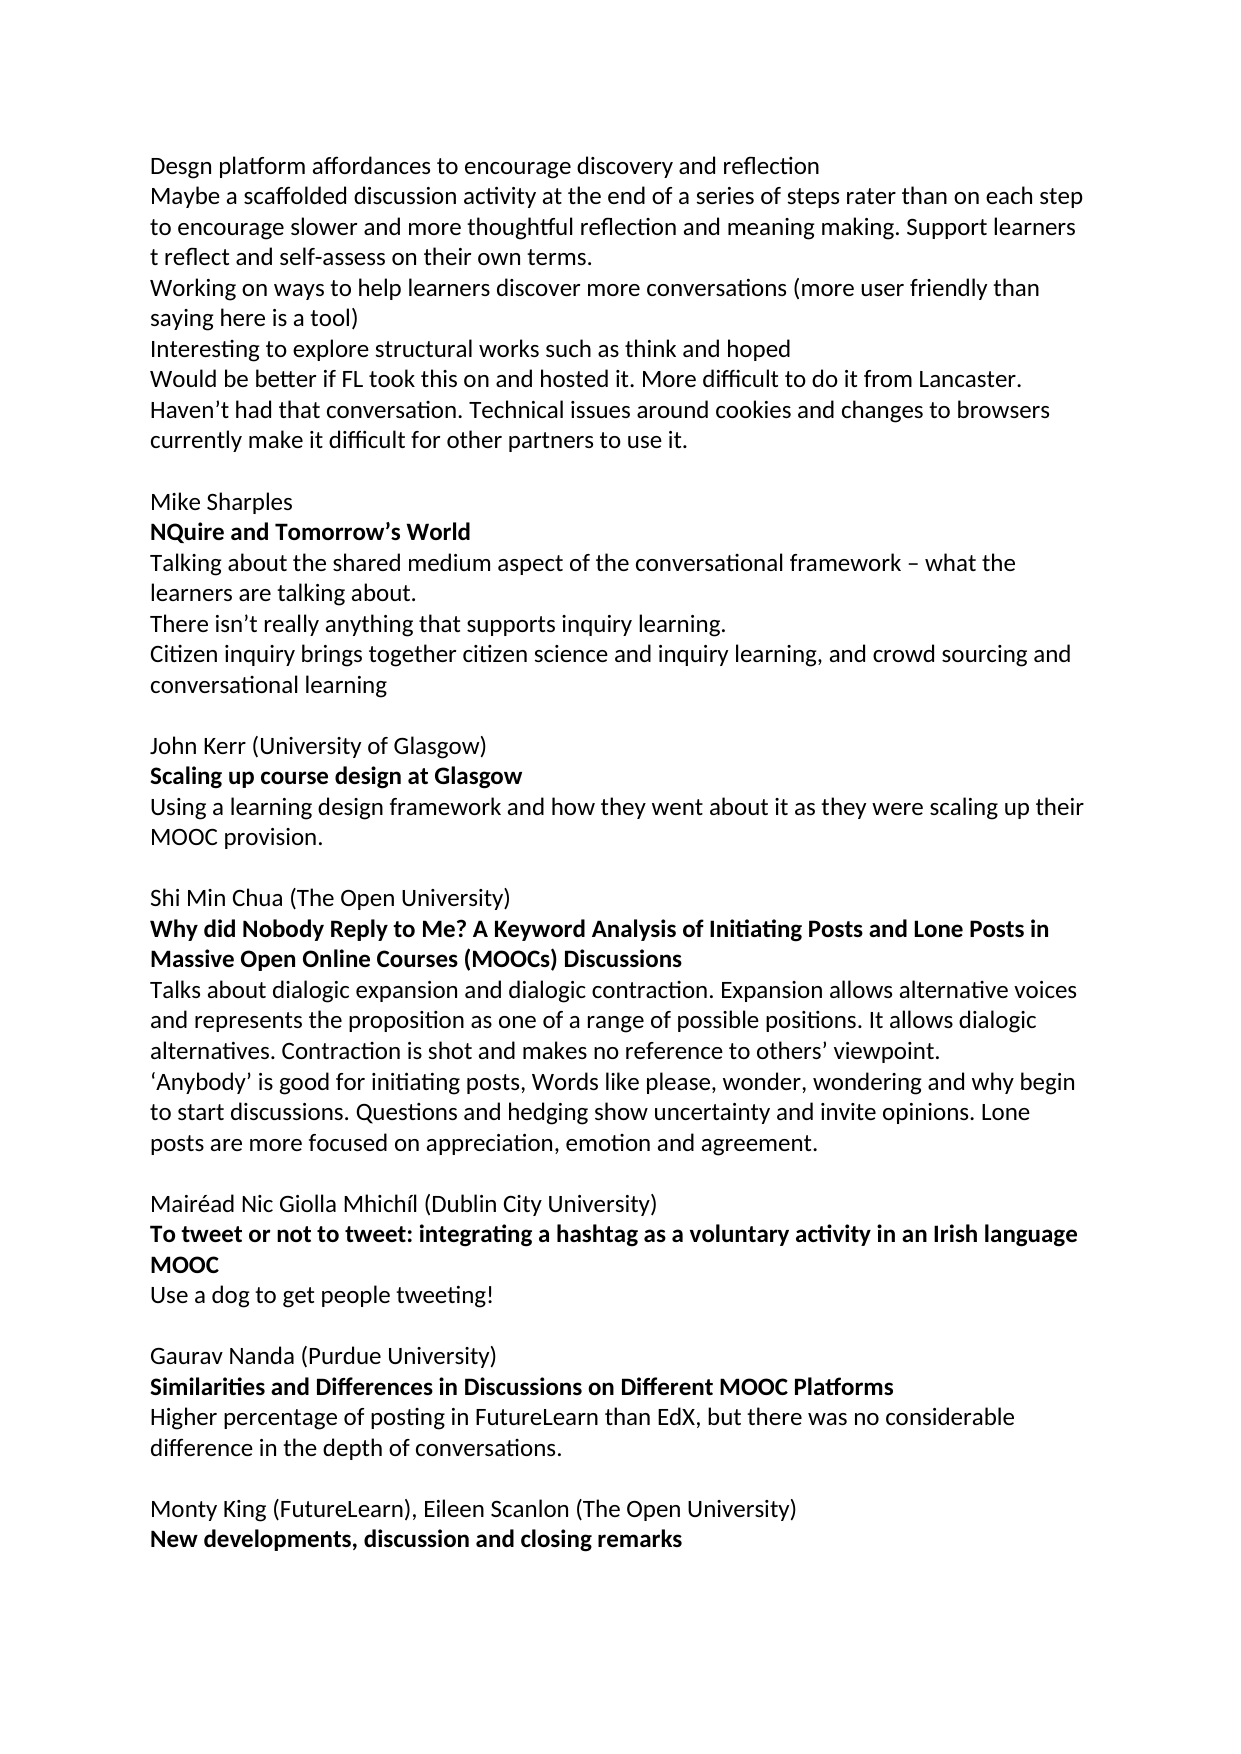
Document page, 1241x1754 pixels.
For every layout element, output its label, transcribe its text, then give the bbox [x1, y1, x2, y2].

text Talks about dialogic expansion and dialogic contraction. Expansion allows alternative voices and represents the proposition as one of a range of possible positions. It allows dialogic alternatives. Contraction is shot and makes no reference to others’ viewpoint. [150, 974, 1090, 1066]
text ‘Anybody’ is good for initiating posts, Words like please, wonder, wondering and why begin to start discussions. Questions and hedging show uncertainty and invite opinions. Lone posts are more focused on appreciation, emotion and agreement. [150, 1066, 1090, 1157]
text Higher percentage of posting in FutureLearn than EdX, but there was no considerable difference in the depth of conversations. [150, 1401, 1090, 1462]
text Desgn platform affordances to encourage discovery and reflection [150, 150, 1090, 181]
text There isn’t really anything that supports inquiry learning. [150, 608, 1090, 638]
text Gaurav Nanda (Purdue University) [150, 1340, 1090, 1371]
text NQuire and Tomorrow’s World [150, 516, 1090, 547]
text Similarities and Differences in Discussions on Different MOOC Platforms [150, 1371, 1090, 1401]
text Use a dog to get people tweeting! [150, 1279, 1090, 1310]
text Citizen inquiry brings together citizen science and inquiry learning, and crowd sourcing and conversational learning [150, 638, 1090, 699]
text Would be better if FL took this on and hosted it. More difficult to do it from Lancaster. Haven’t had that conversation. Technical issues around cookies and changes to browsers currently make it difficult for other partners to use it. [150, 364, 1090, 455]
text To tweet or not to tweet: integrating a hashtag as a voluntary activity in an Irish language MOOC [150, 1218, 1090, 1279]
text Talking about the shared medium aspect of the conversational framework – what the learners are talking about. [150, 547, 1090, 608]
text Monty King (FutureLearn), Eileen Scanlon (The Open University) [150, 1493, 1090, 1523]
text Shi Min Chua (The Open University) [150, 882, 1090, 913]
text Working on ways to help learners discover more conversations (more user friendly than saying here is a tool) [150, 272, 1090, 333]
text New developments, discussion and closing remarks [150, 1523, 1090, 1554]
text Mairéad Nic Giolla Mhichíl (Dublin City University) [150, 1188, 1090, 1218]
text Why did Nobody Reply to Me? A Keyword Analysis of Initiating Posts and Lone Posts in Massive Open Online Courses (MOOCs) Discussions [150, 913, 1090, 974]
text Using a learning design framework and how they went about it as they were scaling up their MOOC provision. [150, 791, 1090, 852]
text Scaling up course design at Glasgow [150, 760, 1090, 791]
text Maybe a scaffolded discussion activity at the end of a series of steps rater than on each step to encourage slower and more thoughtful reflection and meaning making. Support learners t reflect and self-assess on their own terms. [150, 181, 1090, 272]
text John Kerr (University of Glasgow) [150, 730, 1090, 760]
text Interesting to explore structural works such as think and hoped [150, 333, 1090, 364]
text Mike Sharples [150, 486, 1090, 516]
